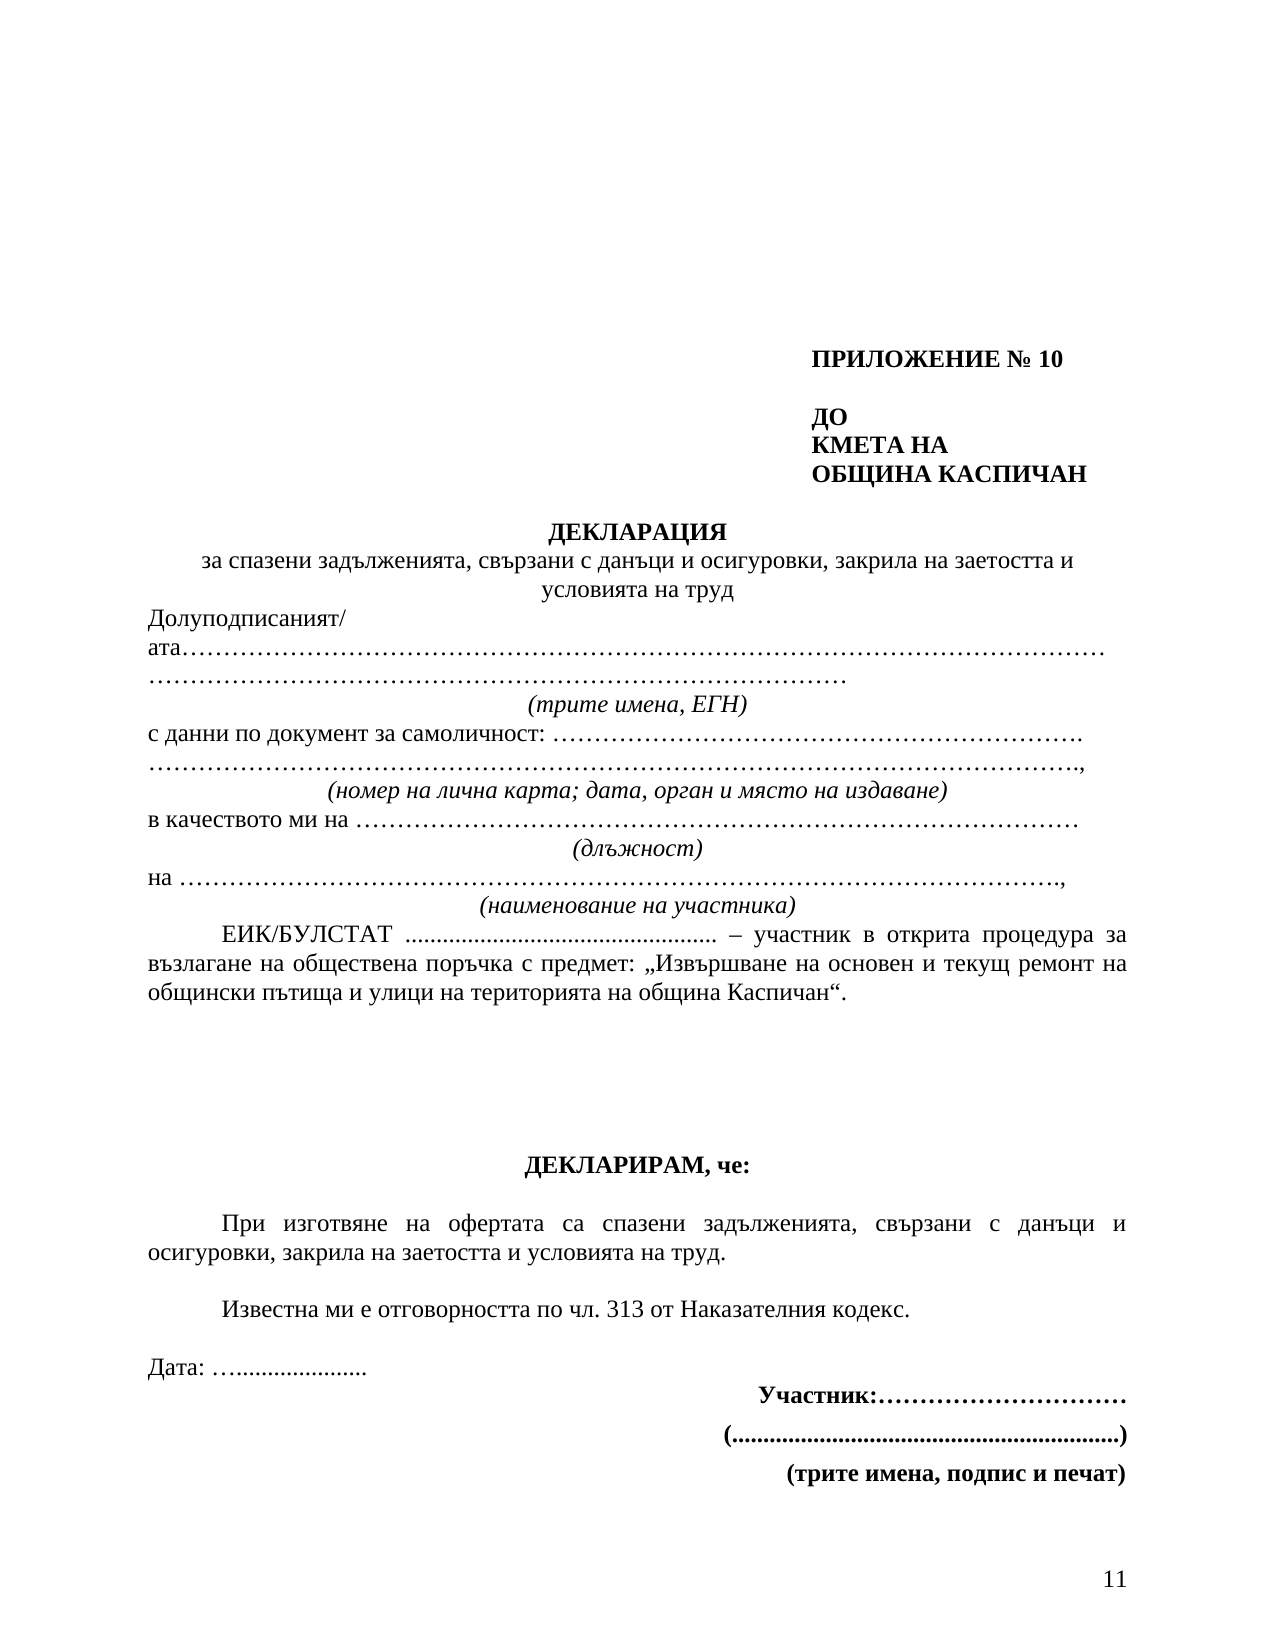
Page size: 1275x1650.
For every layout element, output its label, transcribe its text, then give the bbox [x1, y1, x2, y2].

text При изготвяне на офертата са спазени задълженията, свързани с данъци и осигуровки, закрила на заетостта и условията на труд. [148, 1208, 1127, 1265]
text ДЕКЛАРАЦИЯ [148, 517, 1127, 545]
text Долуподписаният/ата…………………………………………………………………………………………………………………………………………………………………………… [148, 603, 1127, 689]
text КМЕТА НА [738, 430, 1127, 459]
text (трите имена, подпис и печат) [148, 1458, 1127, 1487]
text за спазени задълженията, свързани с данъци и осигуровки, закрила на заетостта и условията на труд [148, 545, 1127, 603]
text (наименование на участника) [148, 890, 1127, 919]
text (..............................................................) [148, 1419, 1127, 1448]
text …………………………………………………………………………………………………., [148, 747, 1127, 775]
text Дата: …..................... [148, 1352, 1127, 1380]
text ПРИЛОЖЕНИЕ № 10 [738, 344, 1127, 373]
text (длъжност) [148, 833, 1127, 862]
text в качеството ми на …………………………………………………………………………… [148, 804, 1127, 833]
text Участник:………………………… [148, 1380, 1127, 1409]
text (номер на лична карта; дата, орган и място на издаване) [148, 775, 1127, 804]
text ЕИК/БУЛСТАТ .................................................. – участник в открита процедура за възлагане на обществена поръчка с предмет: „Извършване на основен и текущ ремонт на общински пътища и улици на територията на община Каспичан“. [148, 919, 1127, 1005]
text ОБЩИНА КАСПИЧАН [738, 459, 1127, 488]
text с данни по документ за самоличност: ………………………………………………………. [148, 718, 1127, 747]
text (трите имена, ЕГН) [148, 689, 1127, 718]
text на ……………………………………………………………………………………………., [148, 862, 1127, 890]
text ДО [738, 402, 1127, 430]
text ДЕКЛАРИРАМ, че: [148, 1150, 1127, 1179]
text Известна ми е отговорността по чл. 313 от Наказателния кодекс. [148, 1294, 1127, 1323]
